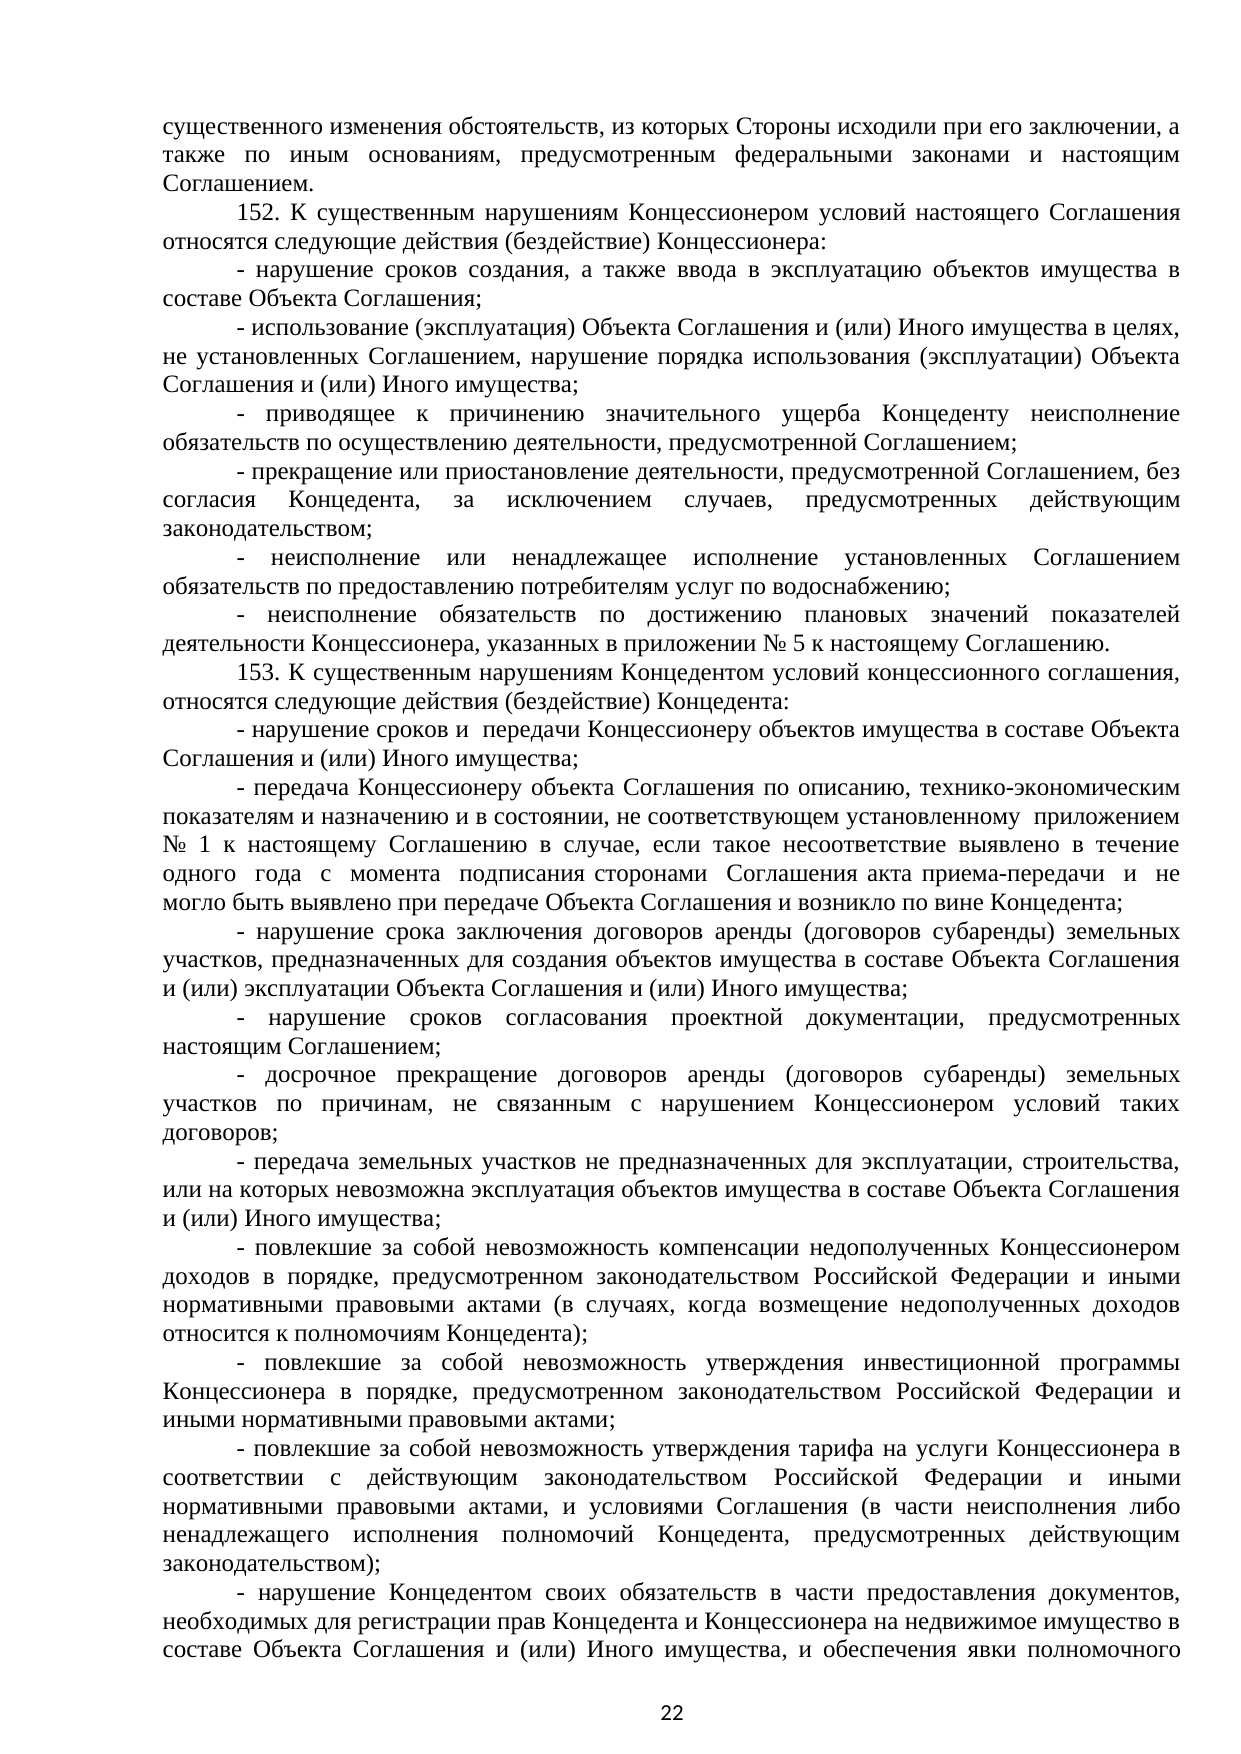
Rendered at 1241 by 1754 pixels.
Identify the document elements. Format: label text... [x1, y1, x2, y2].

text - нарушение срока заключения договоров аренды (договоров субаренды) земельных участков, предназначенных для создания объектов имущества в составе Объекта Соглашения и (или) эксплуатации Объекта Соглашения и (или) Иного имущества; [162, 916, 1181, 1002]
text - повлекшие за собой невозможность компенсации недополученных Концессионером доходов в порядке, предусмотренном законодательством Российской Федерации и иными нормативными правовыми актами (в случаях, когда возмещение недополученных доходов относится к полномочиям Концедента); [162, 1232, 1181, 1347]
text - передача земельных участков не предназначенных для эксплуатации, строительства, или на которых невозможна эксплуатация объектов имущества в составе Объекта Соглашения и (или) Иного имущества; [162, 1146, 1181, 1232]
text - повлекшие за собой невозможность утверждения инвестиционной программы Концессионера в порядке, предусмотренном законодательством Российской Федерации и иными нормативными правовыми актами; [162, 1347, 1181, 1433]
text - нарушение сроков согласования проектной документации, предусмотренных настоящим Соглашением; [162, 1002, 1181, 1059]
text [162, 1577, 1181, 1663]
text - повлекшие за собой невозможность утверждения тарифа на услуги Концессионера в соответствии с действующим законодательством Российской Федерации и иными нормативными правовыми актами, и условиями Соглашения (в части неисполнения либо ненадлежащего исполнения полномочий Концедента, предусмотренных действующим законодательством); [162, 1433, 1181, 1577]
text - неисполнение обязательств по достижению плановых значений показателей деятельности Концессионера, указанных в приложении № 5 к настоящему Соглашению. [162, 599, 1181, 657]
text - нарушение сроков создания, а также ввода в эксплуатацию объектов имущества в составе Объекта Соглашения; [162, 254, 1181, 312]
text - передача Концессионеру объекта Соглашения по описанию, технико-экономическим показателям и назначению и в состоянии, не соответствующем установленному приложением № 1 к настоящему Соглашению в случае, если такое несоответствие выявлено в течение одного года с момента подписания сторонами Соглашения акта приема-передачи и не могло быть выявлено при передаче Объекта Соглашения и возникло по вине Концедента; [162, 772, 1181, 916]
text 152. К существенным нарушениям Концессионером условий настоящего Соглашения относятся следующие действия (бездействие) Концессионера: [162, 197, 1181, 254]
text - приводящее к причинению значительного ущерба Концеденту неисполнение обязательств по осуществлению деятельности, предусмотренной Соглашением; [162, 398, 1181, 456]
text - неисполнение или ненадлежащее исполнение установленных Соглашением обязательств по предоставлению потребителям услуг по водоснабжению; [162, 542, 1181, 599]
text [162, 111, 1181, 197]
text - прекращение или приостановление деятельности, предусмотренной Соглашением, без согласия Концедента, за исключением случаев, предусмотренных действующим законодательством; [162, 456, 1181, 542]
text - использование (эксплуатация) Объекта Соглашения и (или) Иного имущества в целях, не установленных Соглашением, нарушение порядка использования (эксплуатации) Объекта Соглашения и (или) Иного имущества; [162, 312, 1181, 398]
text - досрочное прекращение договоров аренды (договоров субаренды) земельных участков по причинам, не связанным с нарушением Концессионером условий таких договоров; [162, 1059, 1181, 1146]
text - нарушение сроков и передачи Концессионеру объектов имущества в составе Объекта Соглашения и (или) Иного имущества; [162, 714, 1181, 772]
text 153. К существенным нарушениям Концедентом условий концессионного соглашения, относятся следующие действия (бездействие) Концедента: [162, 657, 1181, 714]
